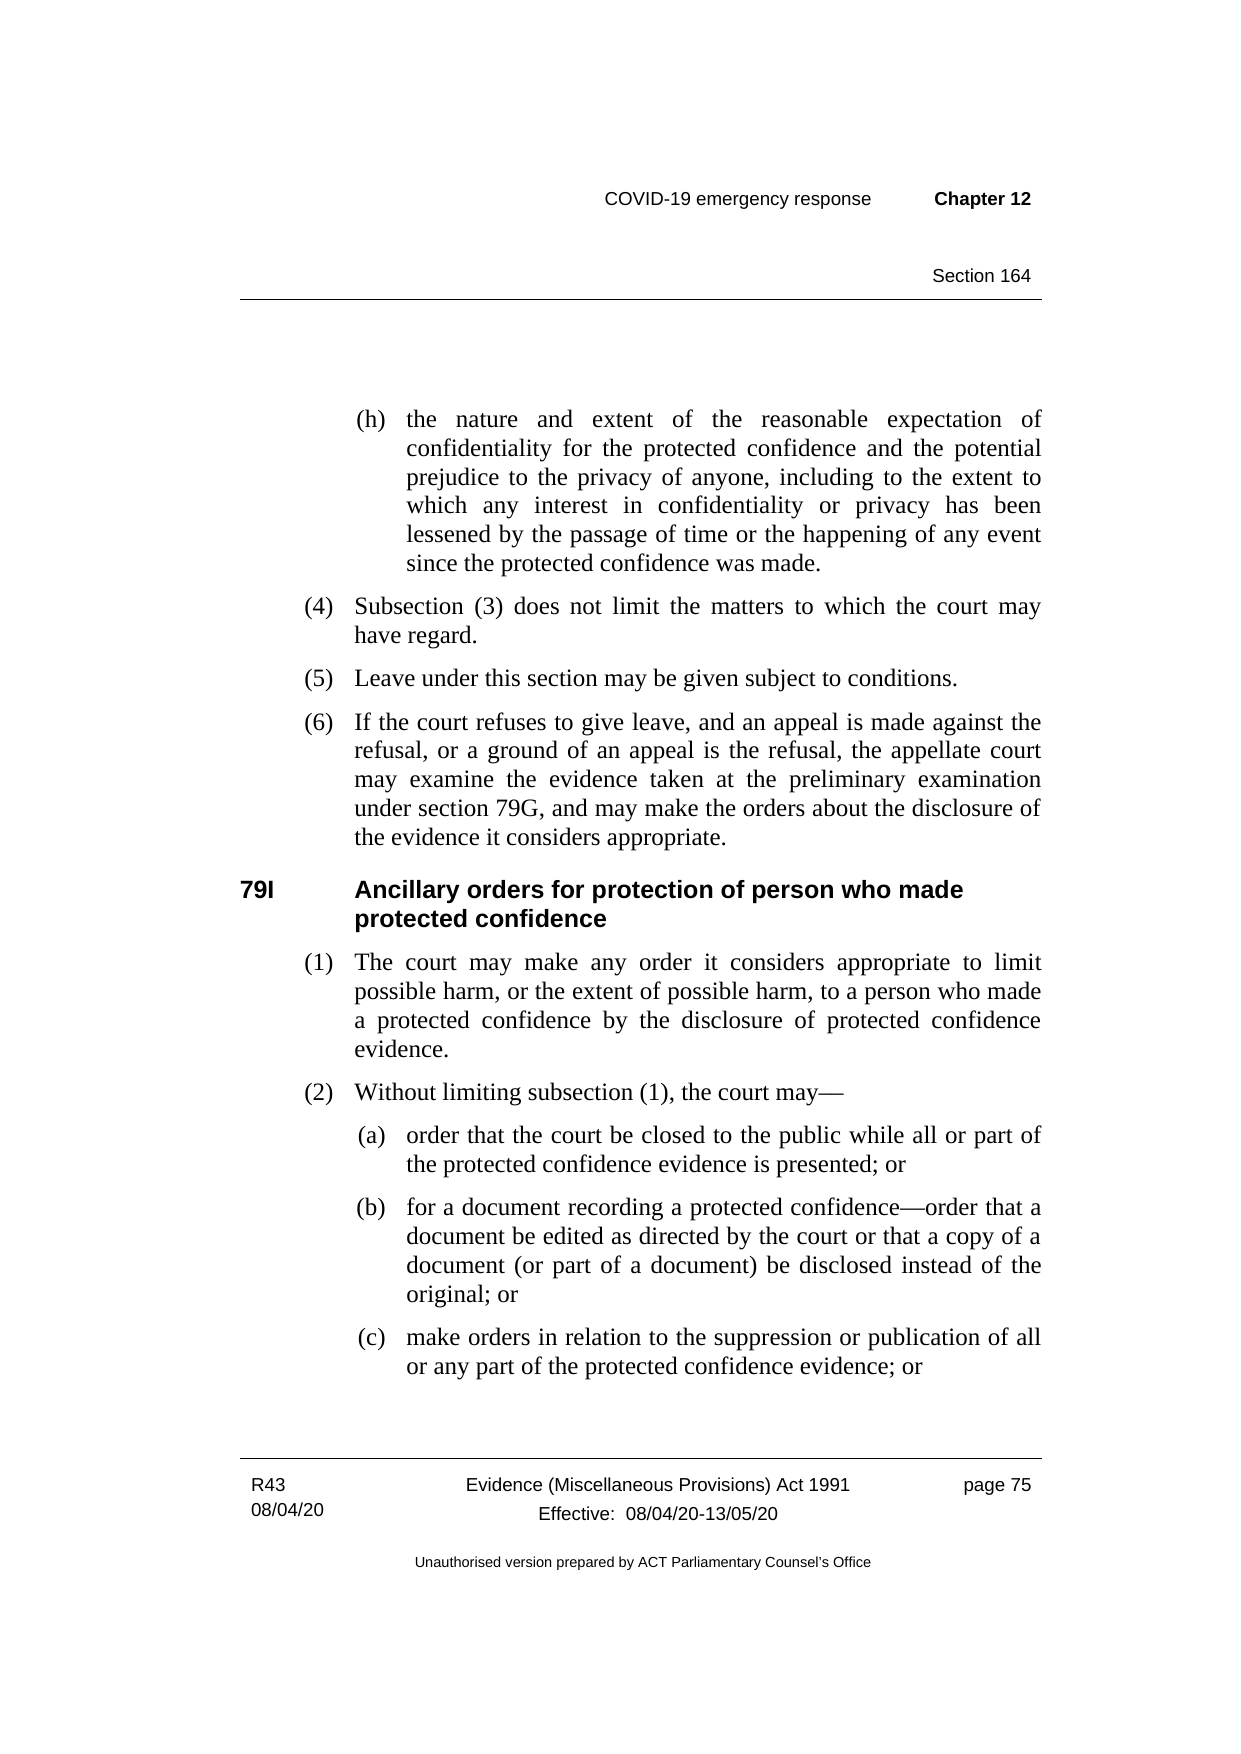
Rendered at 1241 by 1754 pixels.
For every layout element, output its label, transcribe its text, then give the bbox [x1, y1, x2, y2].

text (c) make orders in relation to the suppression or publication of all or any part of the protected confidence evidence; or [239, 1322, 1042, 1379]
text (6) If the court refuses to give leave, and an appeal is made against the refusal, or a ground of an appeal is the refusal, the appellate court may examine the evidence taken at the preliminary examination under section 79G, and may make the orders about the disclosure of the evidence it considers appropriate. [239, 707, 1042, 850]
text (5) Leave under this section may be given subject to conditions. [239, 663, 1042, 692]
text 79I Ancillary orders for protection of person who made protected confidence [239, 875, 1042, 933]
text (h) the nature and extent of the reasonable expectation of confidentiality for the protected confidence and the potential prejudice to the privacy of anyone, including to the extent to which any interest in confidentiality or privacy has been lessened by the passage of time or the happening of any event since the protected confidence was made. [239, 404, 1042, 577]
text (4) Subsection (3) does not limit the matters to which the court may have regard. [239, 591, 1042, 649]
text (2) Without limiting subsection (1), the court may–– [239, 1077, 1042, 1106]
text (1) The court may make any order it considers appropriate to limit possible harm, or the extent of possible harm, to a person who made a protected confidence by the disclosure of protected confidence evidence. [239, 947, 1042, 1062]
text (b) for a document recording a protected confidence––order that a document be edited as directed by the court or that a copy of a document (or part of a document) be disclosed instead of the original; or [239, 1192, 1042, 1307]
text (a) order that the court be closed to the public while all or part of the protected confidence evidence is presented; or [239, 1120, 1042, 1178]
